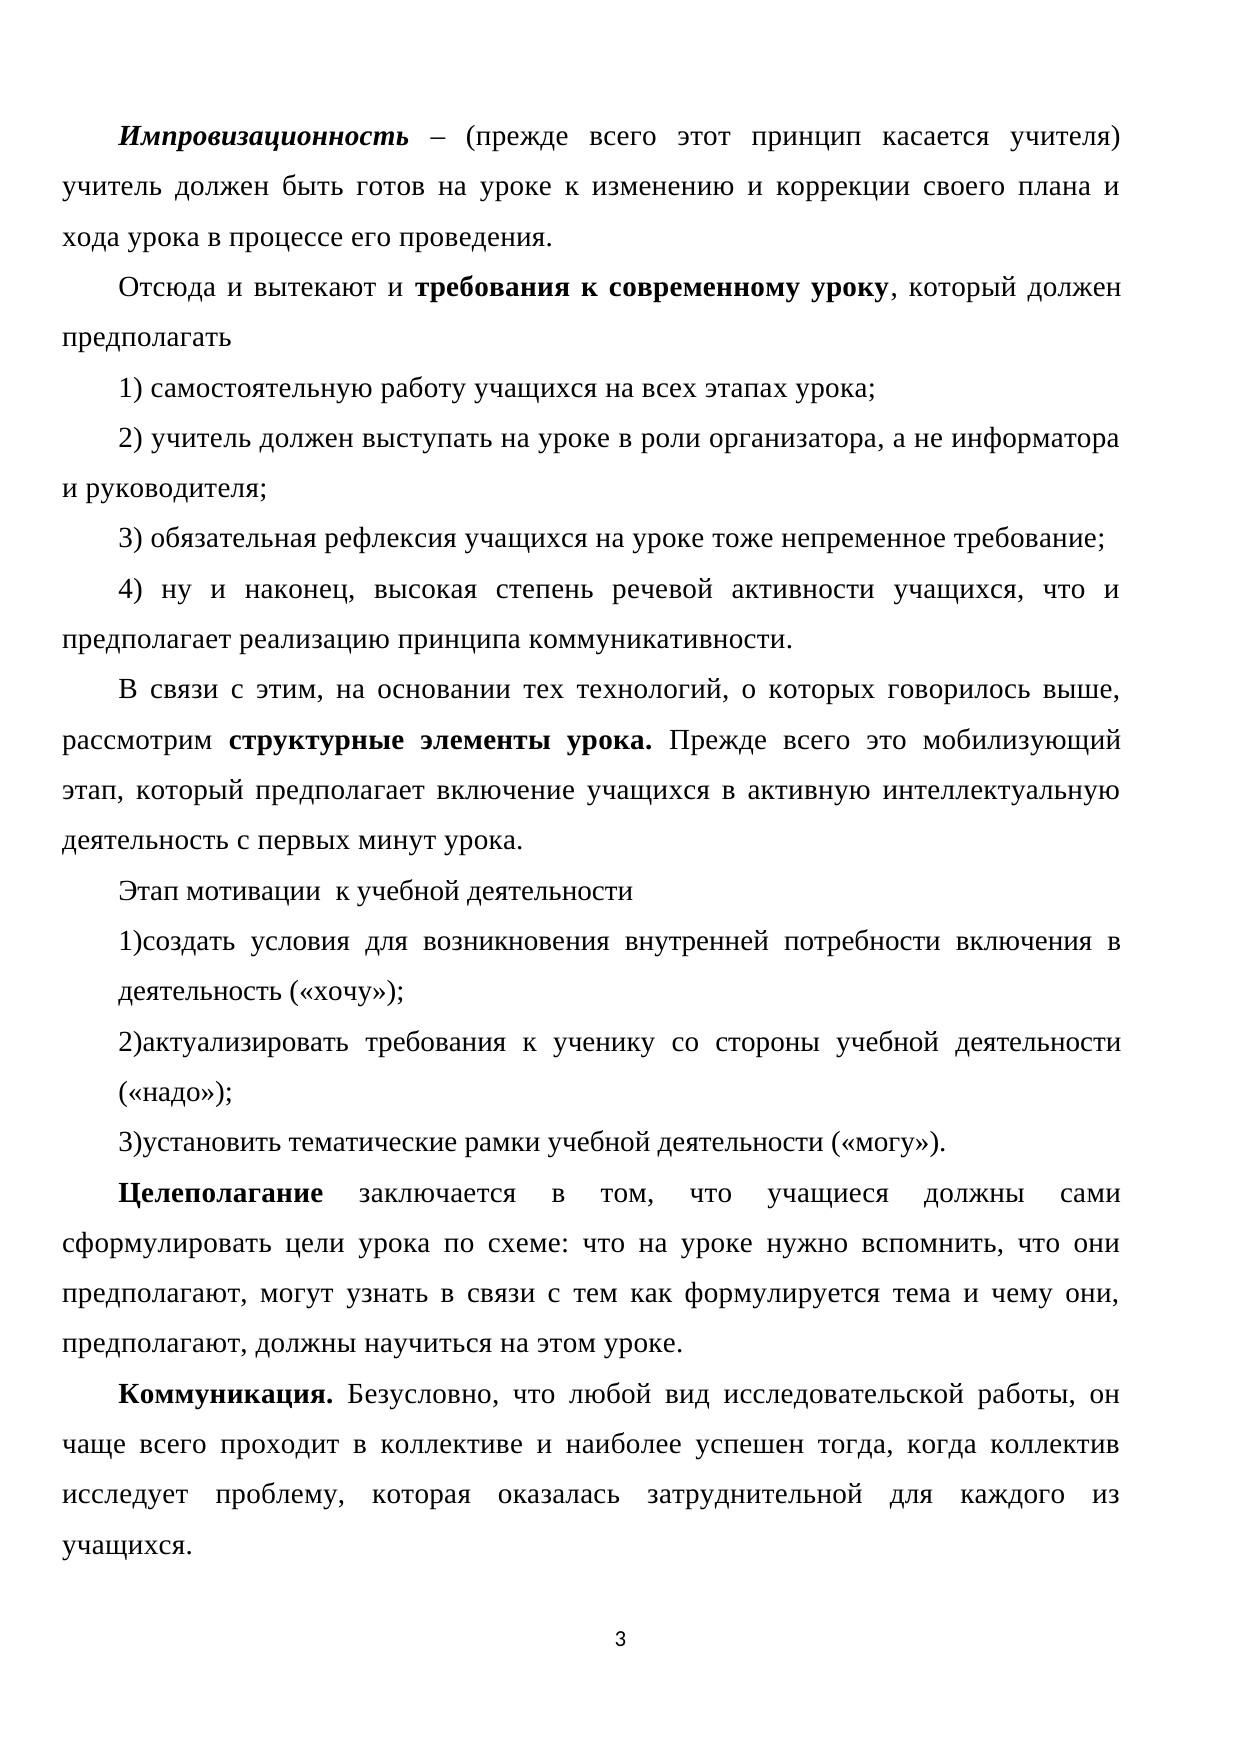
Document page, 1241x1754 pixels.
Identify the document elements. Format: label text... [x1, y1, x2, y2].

text 1)создать условия для возникновения внутренней потребности включения в деятельность («хочу»); [118, 923, 1122, 1007]
text Отсюда и вытекают и требования к современному уроку, который должен предполагать [62, 269, 1122, 353]
text 1) самостоятельную работу учащихся на всех этапах урока; [62, 370, 1122, 403]
text Целеполагание заключается в том, что учащиеся должны сами сформулировать цели урока по схеме: что на уроке нужно вспомнить, что они предполагают, могут узнать в связи с тем как формулируется тема и чему они, предполагают, должны научиться на этом уроке. [62, 1175, 1122, 1359]
text Импровизационность – (прежде всего этот принцип касается учителя) учитель должен быть готов на уроке к изменению и коррекции своего плана и хода урока в процессе его проведения. [62, 118, 1122, 252]
text 4) ну и наконец, высокая степень речевой активности учащихся, что и предполагает реализацию принципа коммуникативности. [62, 571, 1122, 655]
text 3)установить тематические рамки учебной деятельности («могу»). [118, 1124, 1122, 1158]
text 2) учитель должен выступать на уроке в роли организатора, а не информатора и руководителя; [62, 420, 1122, 504]
text 2)актуализировать требования к ученику со стороны учебной деятельности («надо»); [118, 1024, 1122, 1108]
text 3) обязательная рефлексия учащихся на уроке тоже непременное требование; [62, 521, 1122, 554]
text В связи с этим, на основании тех технологий, о которых говорилось выше, рассмотрим структурные элементы урока. Прежде всего это мобилизующий этап, который предполагает включение учащихся в активную интеллектуальную деятельность с первых минут урока. [62, 672, 1122, 856]
text Этап мотивации к учебной деятельности [118, 873, 1122, 906]
text Коммуникация. Безусловно, что любой вид исследовательской работы, он чаще всего проходит в коллективе и наиболее успешен тогда, когда коллектив исследует проблему, которая оказалась затруднительной для каждого из учащихся. [62, 1376, 1122, 1560]
